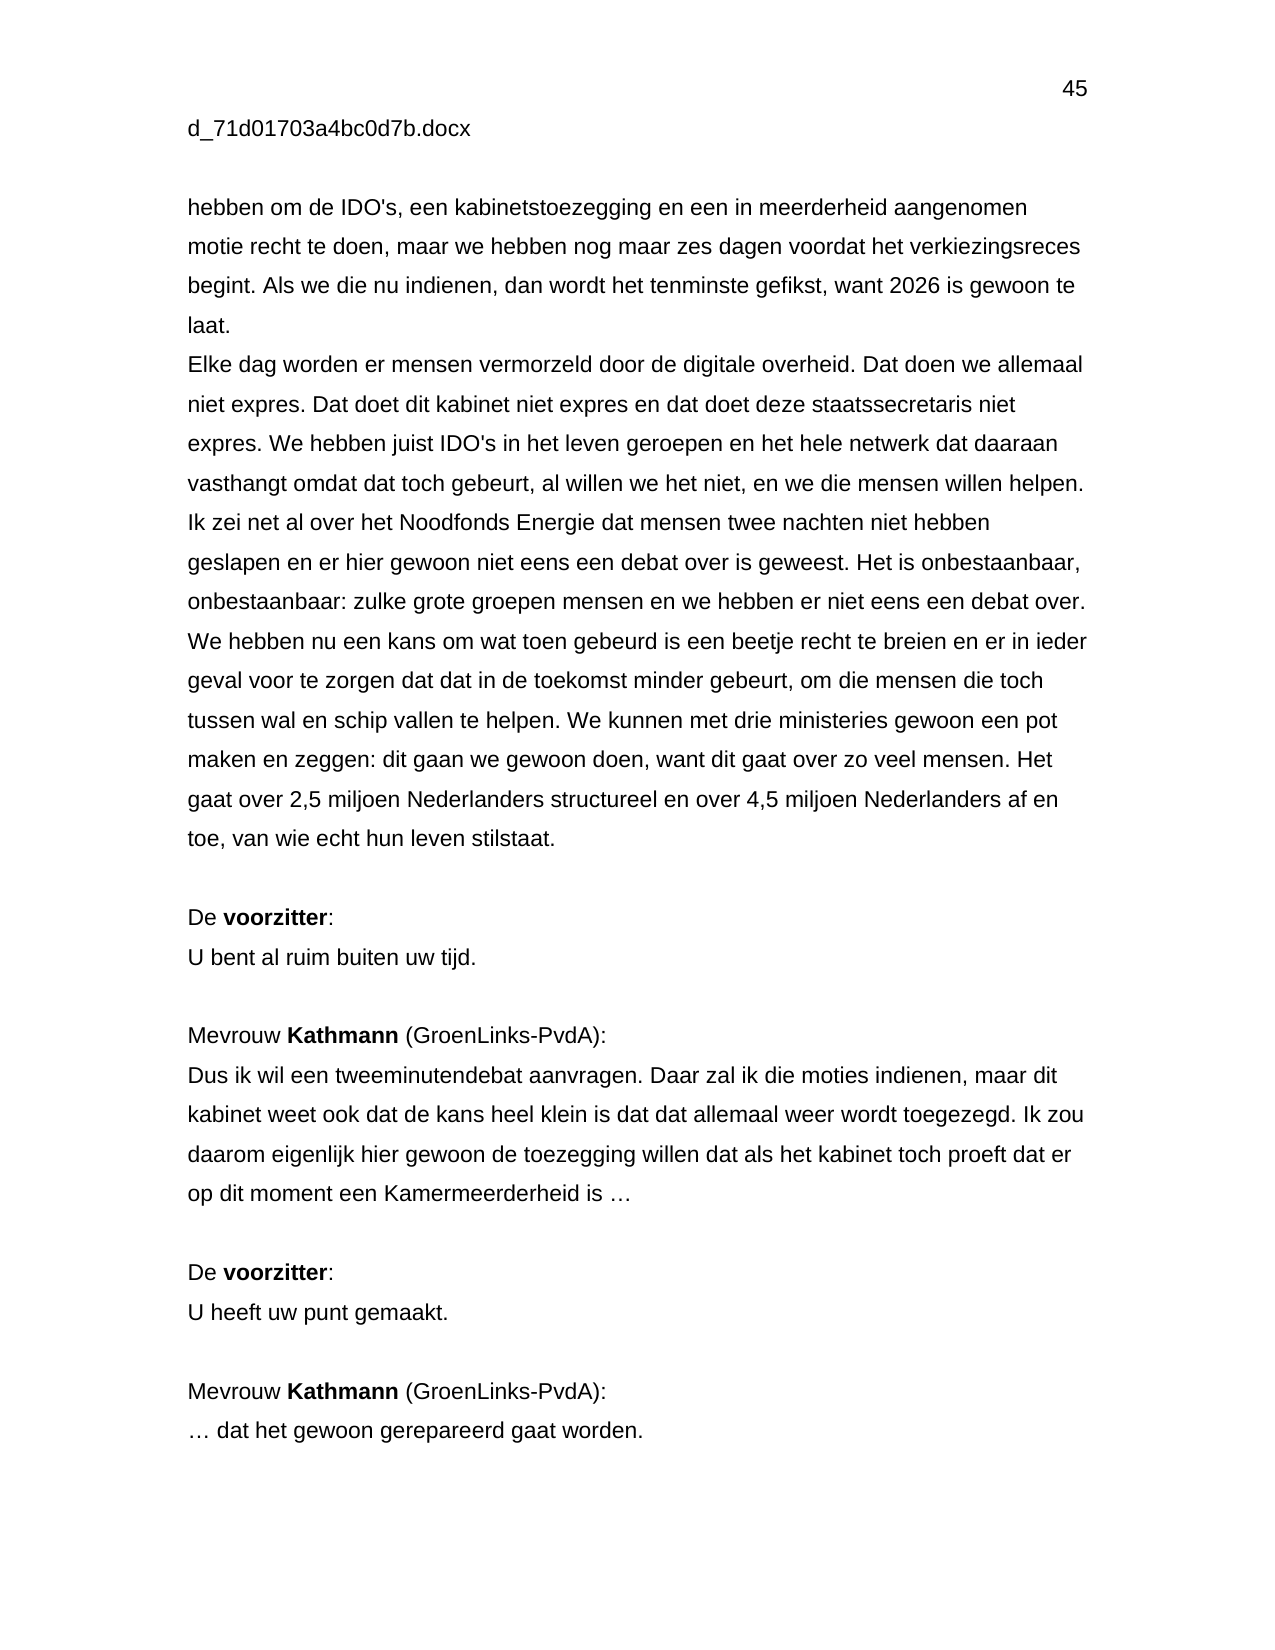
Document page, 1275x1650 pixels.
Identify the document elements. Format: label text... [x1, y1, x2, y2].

text We hebben nu een kans om wat toen gebeurd is een beetje recht te breien en er in ieder geval voor te zorgen dat dat in de toekomst minder gebeurt, om die mensen die toch tussen wal en schip vallen te helpen. We kunnen met drie ministeries gewoon een pot maken en zeggen: dit gaan we gewoon doen, want dit gaat over zo veel mensen. Het gaat over 2,5 miljoen Nederlanders structureel en over 4,5 miljoen Nederlanders af en toe, van wie echt hun leven stilstaat. [187, 628, 1087, 851]
text De voorzitter: [187, 1259, 1087, 1286]
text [187, 193, 1087, 338]
text U heeft uw punt gemaakt. [187, 1299, 1087, 1325]
text … dat het gewoon gerepareerd gaat worden. [187, 1417, 1087, 1444]
text Elke dag worden er mensen vermorzeld door de digitale overheid. Dat doen we allemaal niet expres. Dat doet dit kabinet niet expres en dat doet deze staatssecretaris niet expres. We hebben juist IDO's in het leven geroepen en het hele netwerk dat daaraan vasthangt omdat dat toch gebeurt, al willen we het niet, en we die mensen willen helpen. Ik zei net al over het Noodfonds Energie dat mensen twee nachten niet hebben geslapen en er hier gewoon niet eens een debat over is geweest. Het is onbestaanbaar, onbestaanbaar: zulke grote groepen mensen en we hebben er niet eens een debat over. [187, 351, 1087, 614]
text Mevrouw Kathmann (GroenLinks-PvdA): [187, 1022, 1087, 1049]
text Mevrouw Kathmann (GroenLinks-PvdA): [187, 1378, 1087, 1404]
text De voorzitter: [187, 904, 1087, 930]
text U bent al ruim buiten uw tijd. [187, 943, 1087, 970]
text Dus ik wil een tweeminutendebat aanvragen. Daar zal ik die moties indienen, maar dit kabinet weet ook dat de kans heel klein is dat dat allemaal weer wordt toegezegd. Ik zou daarom eigenlijk hier gewoon de toezegging willen dat als het kabinet toch proeft dat er op dit moment een Kamermeerderheid is … [187, 1062, 1087, 1207]
